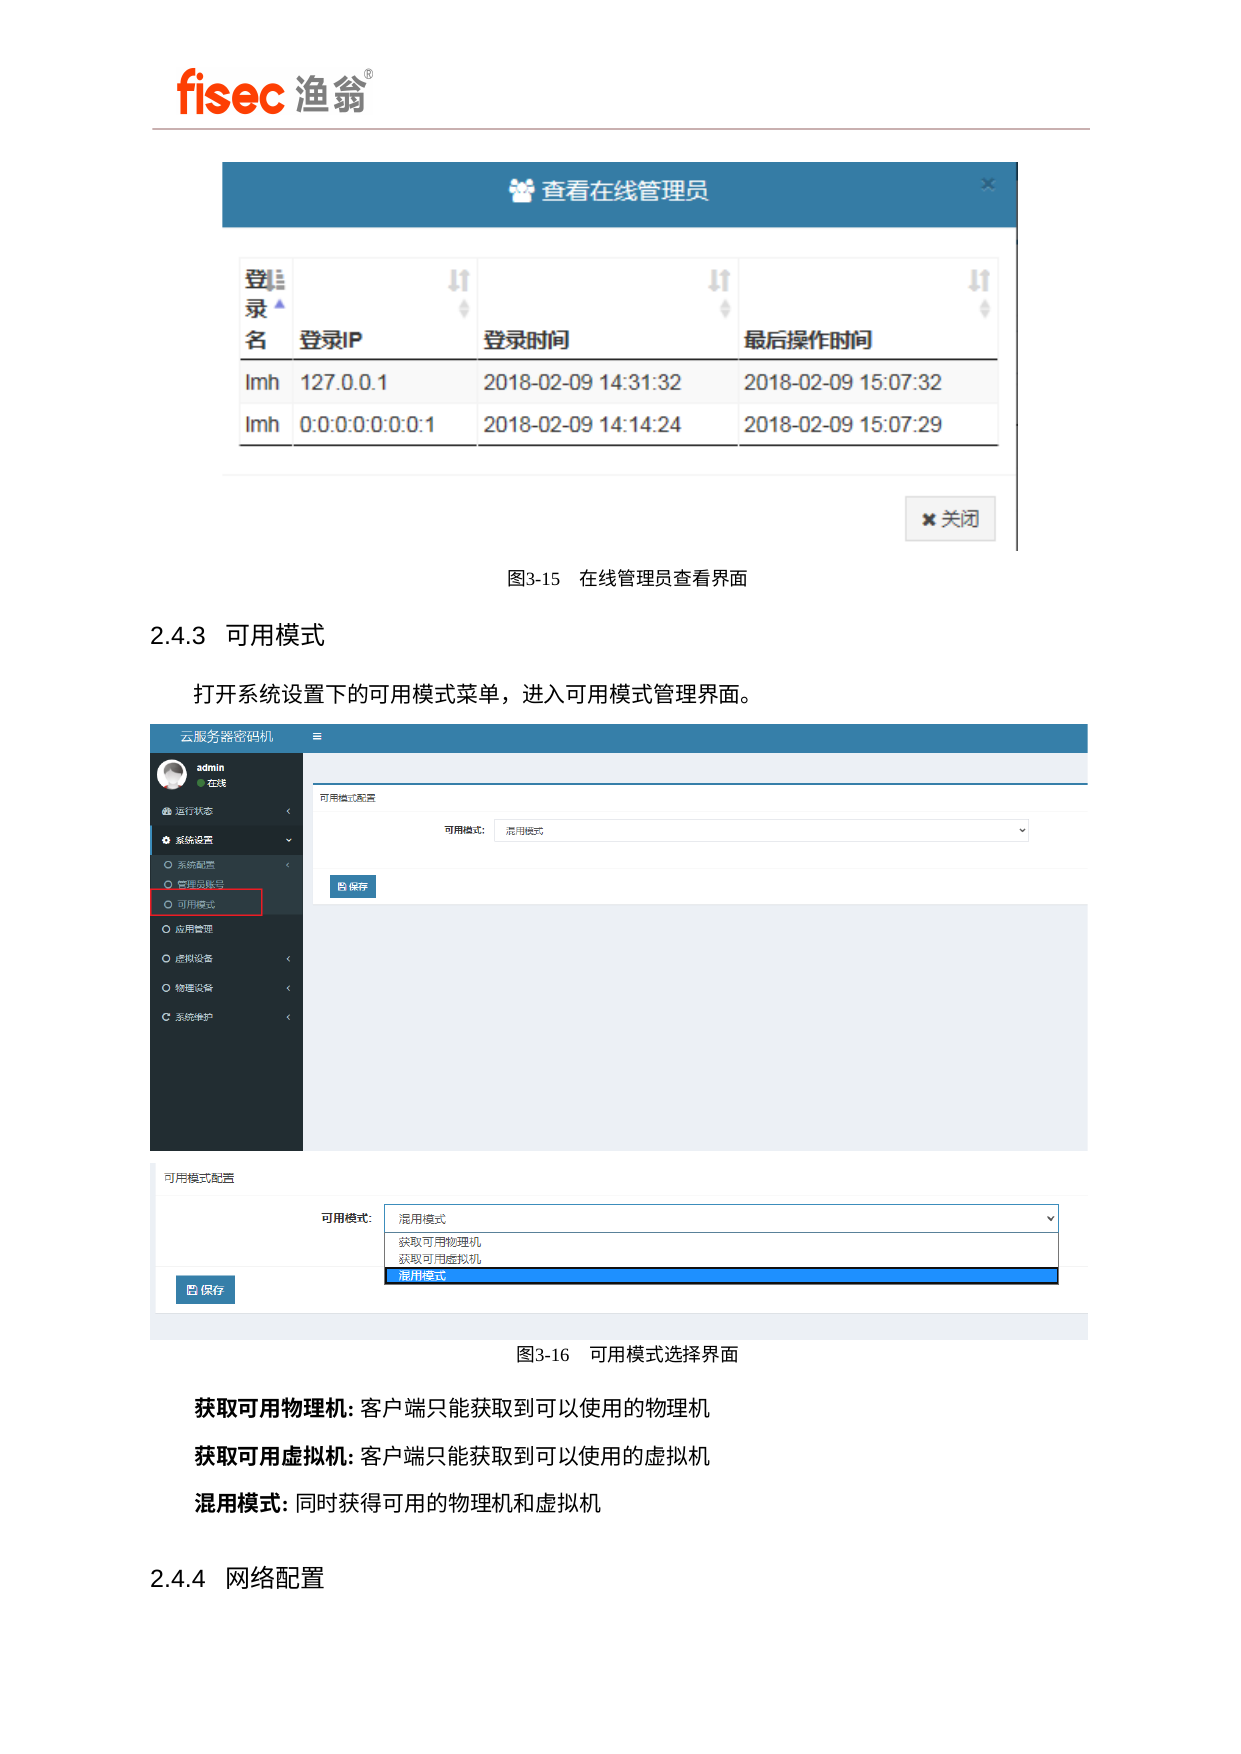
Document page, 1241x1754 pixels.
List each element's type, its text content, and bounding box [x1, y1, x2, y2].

picture [152, 126, 1090, 131]
subtitle 可用模式 [150, 616, 1090, 652]
picture [150, 1163, 1088, 1340]
list 在线管理员查看界面 [165, 563, 1090, 591]
picture [222, 162, 1018, 551]
subtitle 网络配置 [150, 1559, 1090, 1595]
list 可用模式选择界面 [165, 1339, 1090, 1366]
text 打开系统设置下的可用模式菜单，进入可用模式管理界面。 [150, 677, 1090, 709]
picture [150, 724, 1088, 1151]
text 获取可用物理机: 客户端只能获取到可以使用的物理机 [150, 1391, 1090, 1423]
text 混用模式: 同时获得可用的物理机和虚拟机 [150, 1486, 1090, 1518]
text 获取可用虚拟机: 客户端只能获取到可以使用的虚拟机 [150, 1439, 1090, 1471]
picture [176, 67, 373, 115]
